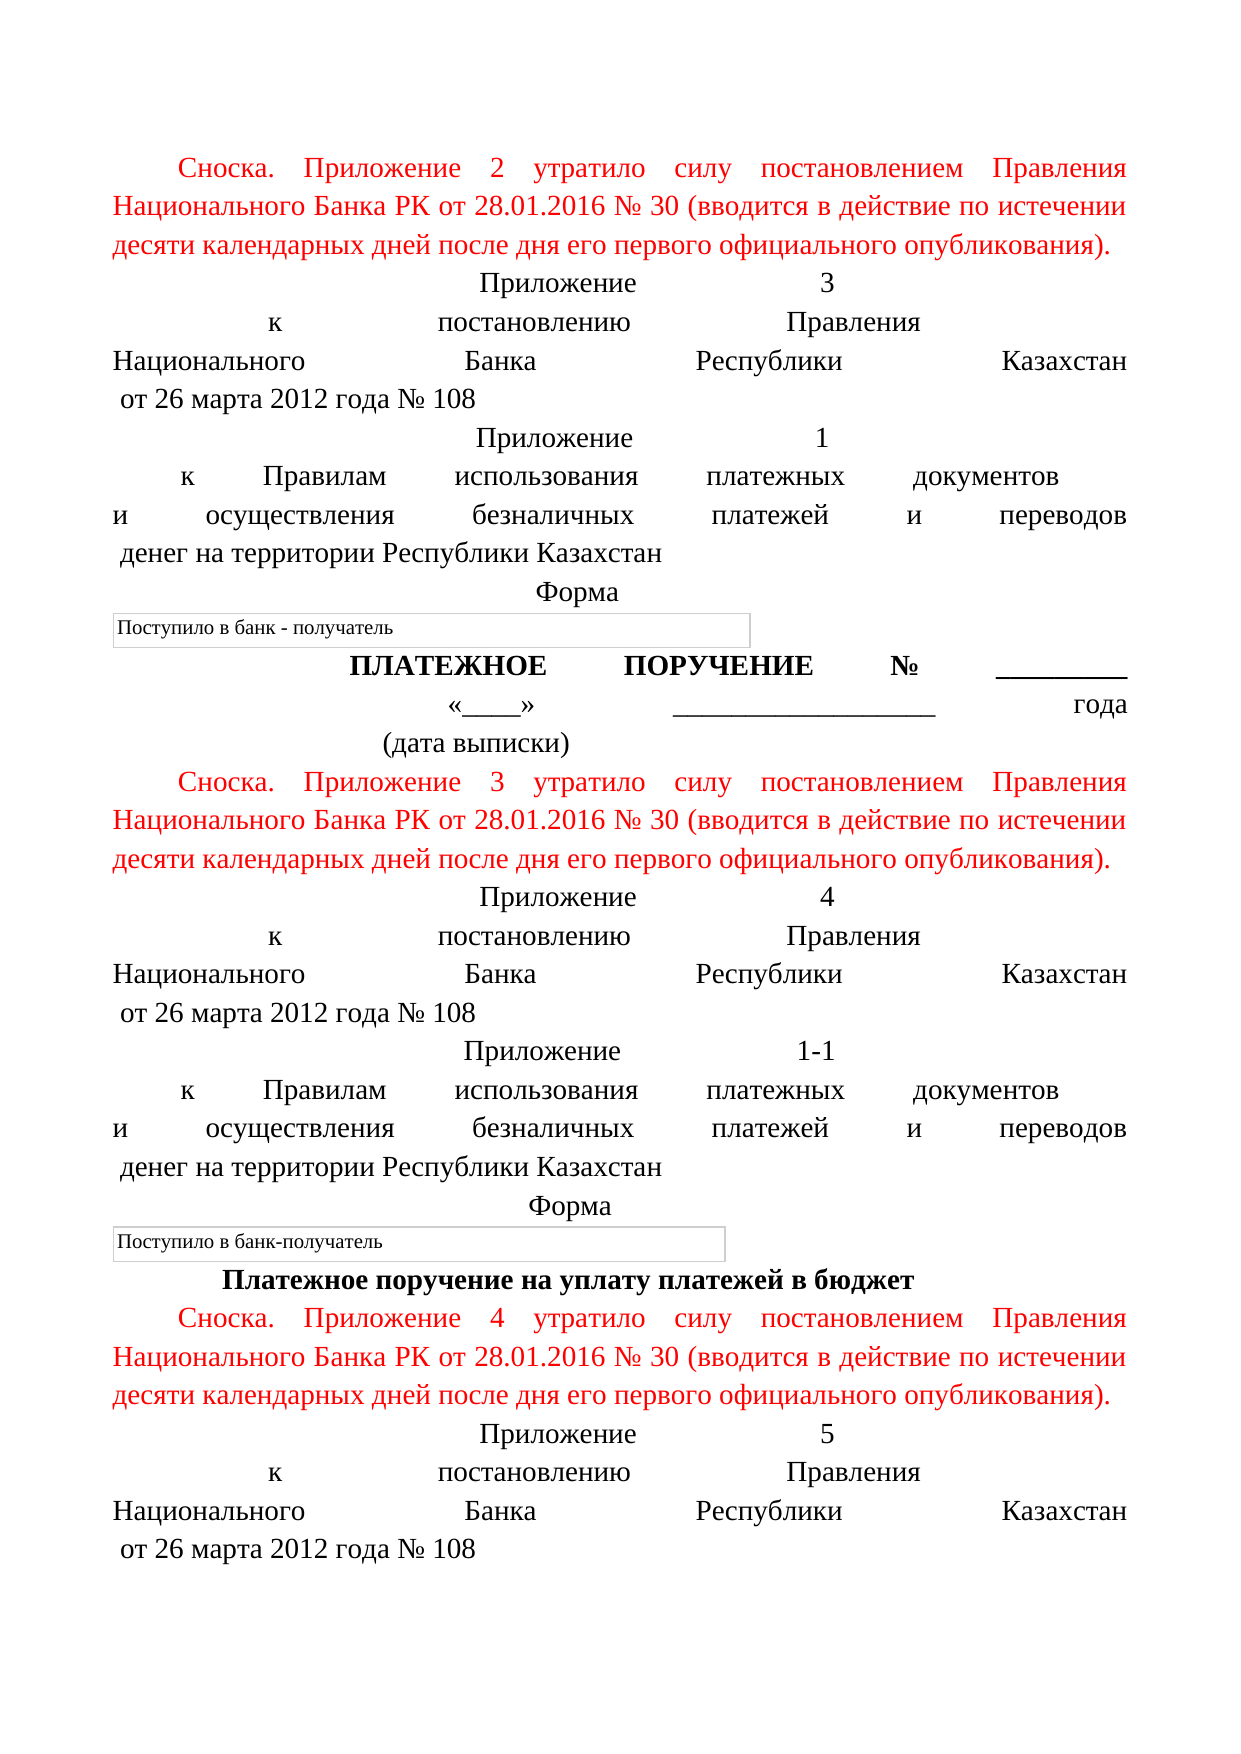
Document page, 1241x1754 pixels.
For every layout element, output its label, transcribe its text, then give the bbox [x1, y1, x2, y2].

text Платежное поручение на уплату платежей в бюджет [112, 1262, 1128, 1295]
text Форма [112, 574, 1128, 607]
text Приложение 3 к постановлению Правления Национального Банка Республики Казахстан от 26 марта 2012 года № 108 [112, 266, 1128, 415]
text Приложение 1-1 к Правилам использования платежных документов и осуществления безналичных платежей и переводов денег на территории Республики Казахстан [112, 1033, 1128, 1183]
text Приложение 5 к постановлению Правления Национального Банка Республики Казахстан от 26 марта 2012 года № 108 [112, 1416, 1128, 1565]
table_header Поступило в банк - получатель [114, 614, 749, 647]
table_header Поступило в банк-получатель [114, 1228, 724, 1261]
text Форма [112, 1188, 1128, 1221]
text Сноска. Приложение 3 утратило силу постановлением Правления Национального Банка РК от 28.01.2016 № 30 (вводится в действие по истечении десяти календарных дней после дня его первого официального опубликования). [112, 764, 1128, 874]
text Сноска. Приложение 2 утратило силу постановлением Правления Национального Банка РК от 28.01.2016 № 30 (вводится в действие по истечении десяти календарных дней после дня его первого официального опубликования). [112, 150, 1128, 261]
text ПЛАТЕЖНОЕ ПОРУЧЕНИЕ № _________ «____» __________________ года (дата выписки) [112, 648, 1128, 759]
text Приложение 4 к постановлению Правления Национального Банка Республики Казахстан от 26 марта 2012 года № 108 [112, 879, 1128, 1028]
text Сноска. Приложение 4 утратило силу постановлением Правления Национального Банка РК от 28.01.2016 № 30 (вводится в действие по истечении десяти календарных дней после дня его первого официального опубликования). [112, 1300, 1128, 1411]
